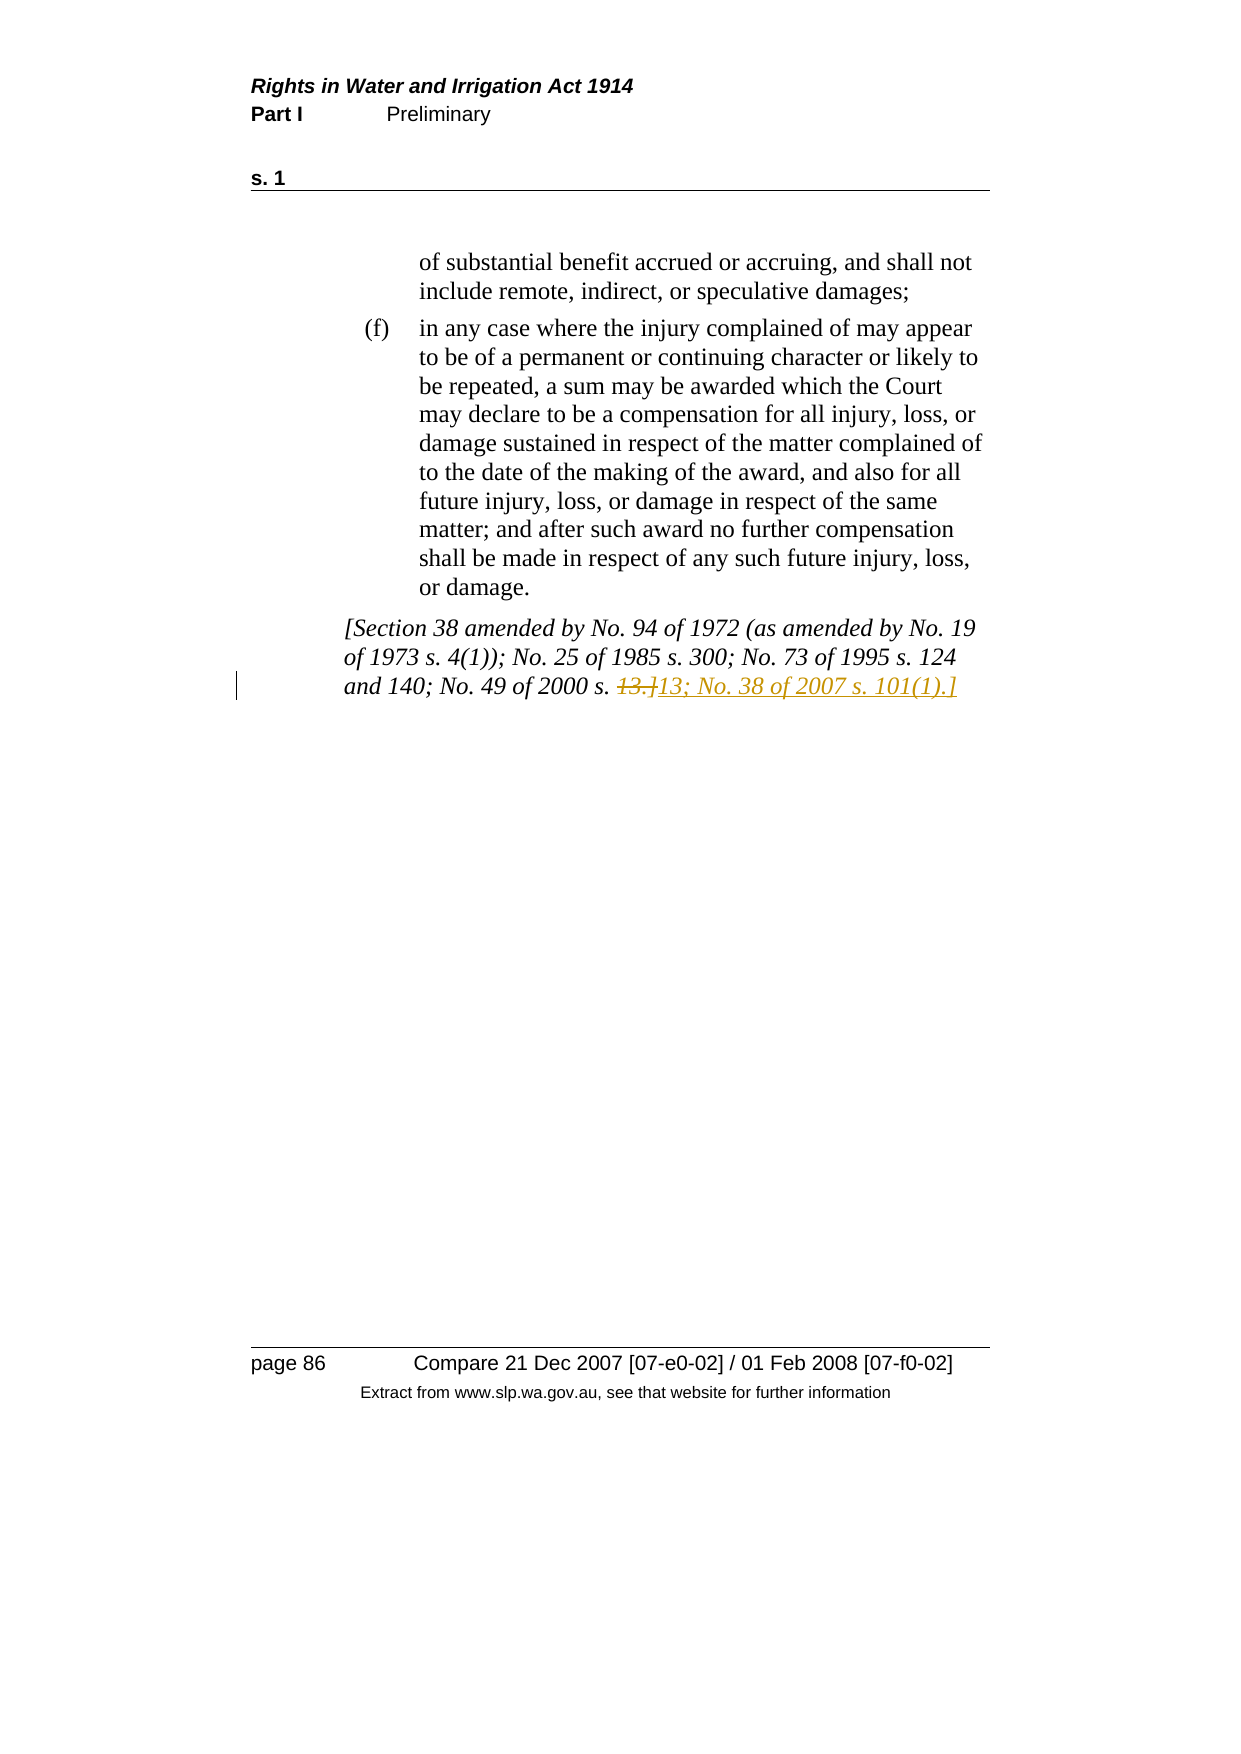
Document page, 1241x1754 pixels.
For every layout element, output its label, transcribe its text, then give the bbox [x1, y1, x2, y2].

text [251, 247, 990, 305]
text (f) in any case where the injury complained of may appear to be of a permanent or continuing character or likely to be repeated, a sum may be awarded which the Court may declare to be a compensation for all injury, loss, or damage sustained in respect of the matter complained of to the date of the making of the award, and also for all future injury, loss, or damage in respect of the same matter; and after such award no further compensation shall be made in respect of any such future injury, loss, or damage. [251, 313, 990, 601]
text [Section 38 amended by No. 94 of 1972 (as amended by No. 19 of 1973 s. 4(1)); No. 25 of 1985 s. 300; No. 73 of 1995 s. 124 and 140; No. 49 of 2000 s. [251, 613, 990, 699]
